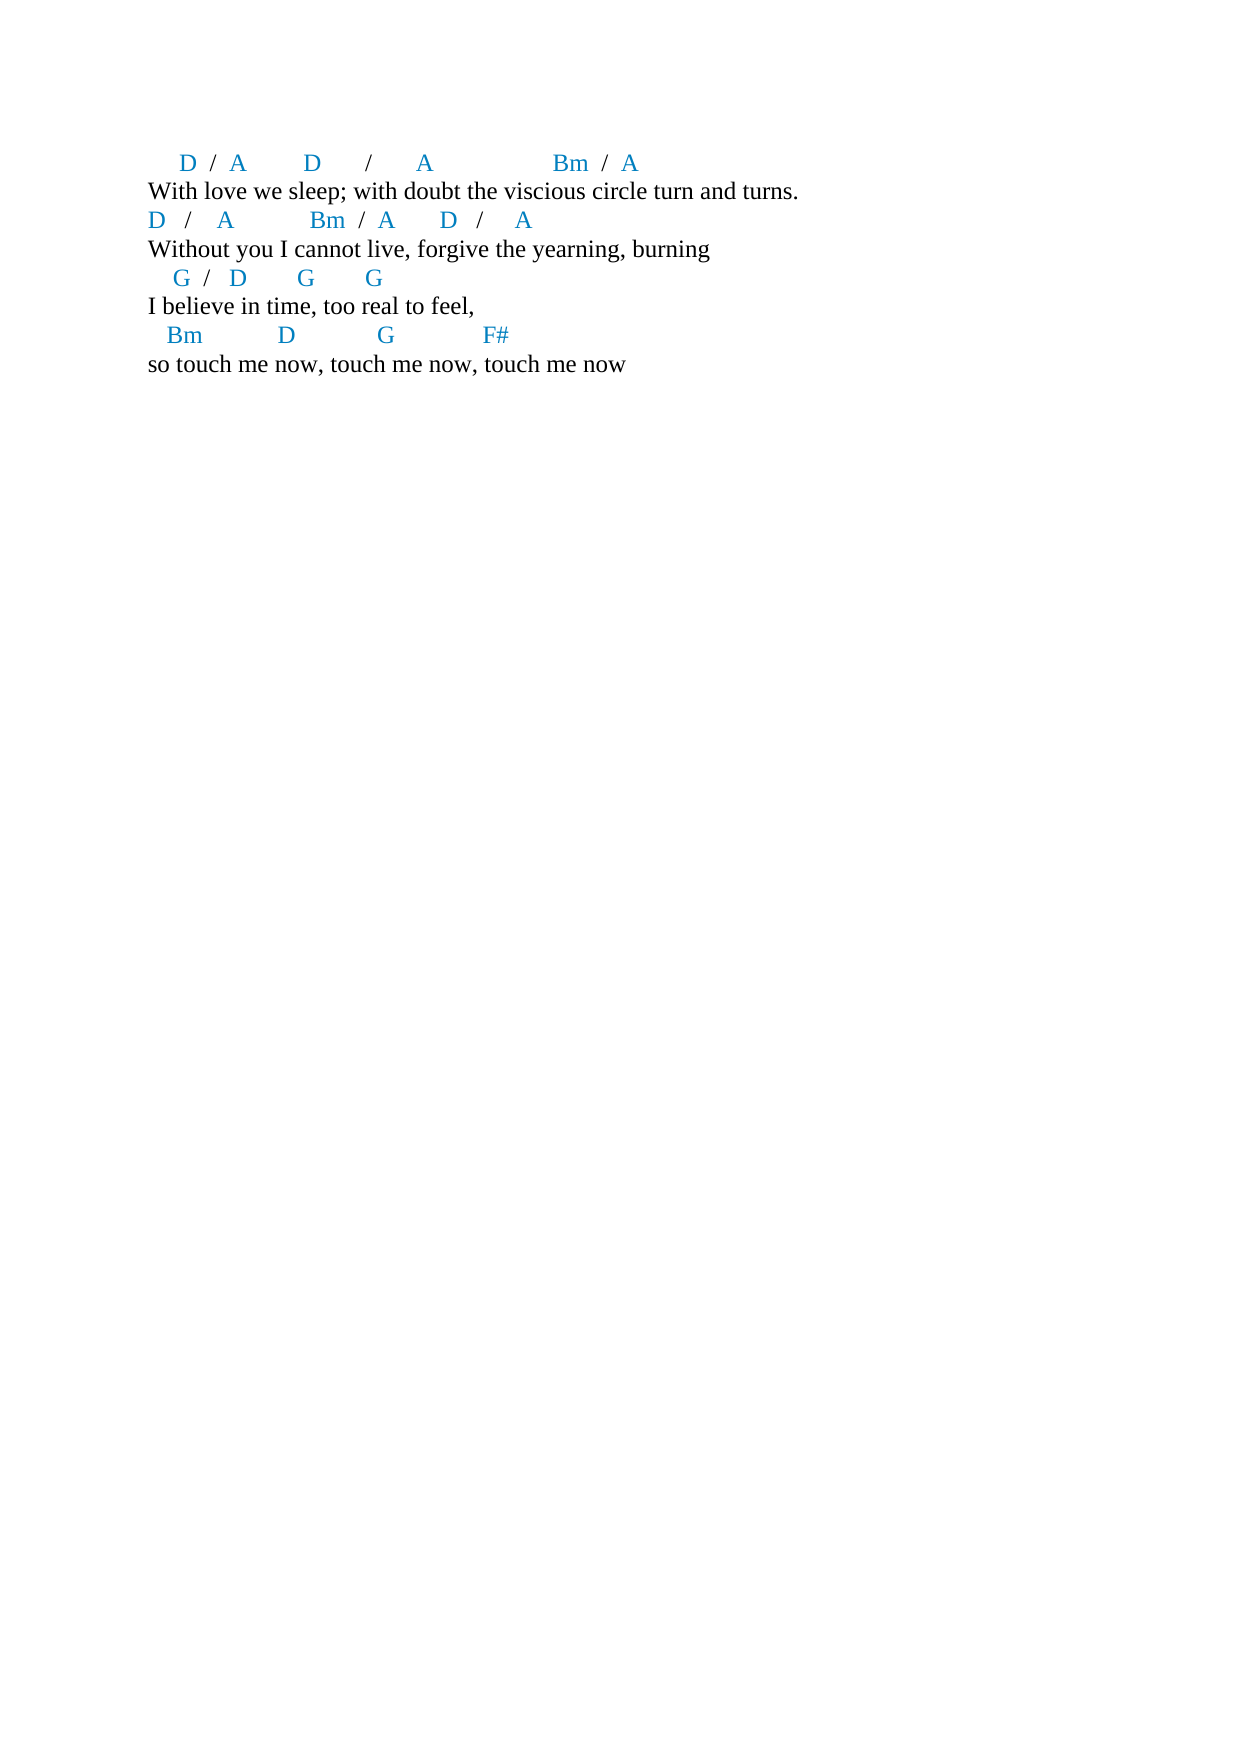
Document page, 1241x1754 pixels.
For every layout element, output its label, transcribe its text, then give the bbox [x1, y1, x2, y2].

text G / D G G [148, 263, 1093, 291]
text D / A Bm / A D / A [148, 205, 1093, 234]
text Bm D G F# [148, 320, 1093, 349]
text I believe in time, too real to feel, [148, 291, 1093, 320]
text so touch me now, touch me now, touch me now [148, 349, 1093, 378]
text D / A D / A Bm / A [148, 148, 1093, 176]
text With love we sleep; with doubt the viscious circle turn and turns. [148, 176, 1093, 205]
text Without you I cannot live, forgive the yearning, burning [148, 234, 1093, 263]
